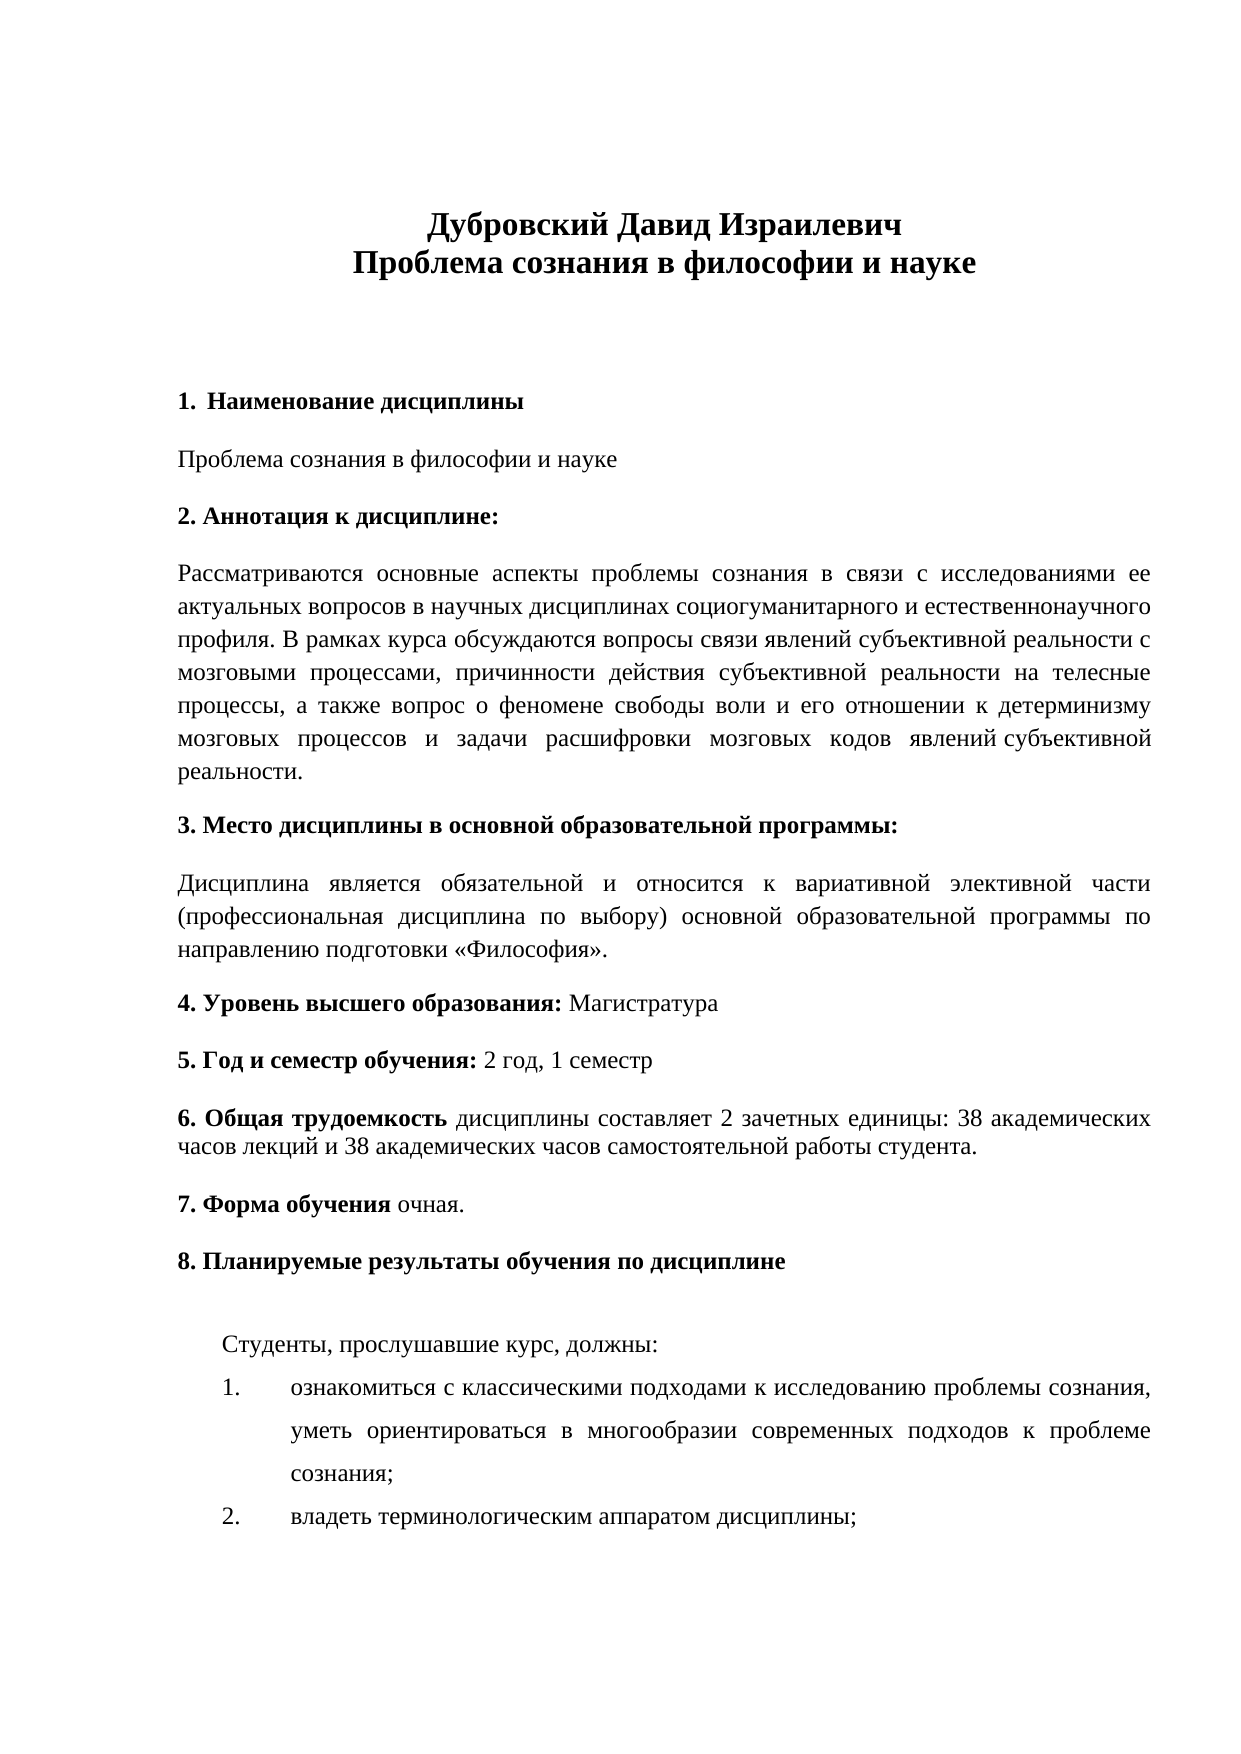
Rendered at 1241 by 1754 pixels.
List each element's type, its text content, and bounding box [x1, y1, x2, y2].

text Дисциплина является обязательной и относится к вариативной элективной части (профессиональная дисциплина по выбору) основной образовательной программы по направлению подготовки «Философия». [177, 868, 1152, 962]
text 5. Год и семестр обучения: 2 год, 1 семестр [177, 1045, 1152, 1074]
text 8. Планируемые результаты обучения по дисциплине [177, 1246, 1152, 1275]
text Рассматриваются основные аспекты проблемы сознания в связи с исследованиями ее актуальных вопросов в научных дисциплинах социогуманитарного и естественнонаучного профиля. В рамках курса обсуждаются вопросы связи явлений субъективной реальности с мозговыми процессами, причинности действия субъективной реальности на телесные процессы, а также вопрос о феномене свободы воли и его отношении к детерминизму мозговых процессов и задачи расшифровки мозговых кодов явлений субъективной реальности. [177, 558, 1152, 785]
text 4. Уровень высшего образования: Магистратура [177, 988, 1152, 1016]
list ознакомиться с классическими подходами к исследованию проблемы сознания, уметь ориентироваться в многообразии современных подходов к проблеме сознания; [222, 1372, 1152, 1487]
list владеть терминологическим аппаратом дисциплины; [222, 1501, 1152, 1530]
text Дубровский Давид Израилевич [177, 204, 1152, 243]
list Наименование дисциплины [177, 386, 1152, 415]
list Студенты, прослушавшие курс, должны: [177, 1329, 1152, 1358]
text 6. Общая трудоемкость дисциплины составляет 2 зачетных единицы: 38 академических часов лекций и 38 академических часов самостоятельной работы студента. [177, 1103, 1152, 1160]
list Проблема сознания в философии и науке [177, 444, 1152, 473]
text 3. Место дисциплины в основной образовательной программы: [177, 810, 1152, 839]
text 2. Аннотация к дисциплине: [177, 501, 1152, 530]
list Проблема сознания в философии и науке [177, 243, 1152, 281]
text 7. Форма обучения очная. [177, 1189, 1152, 1218]
